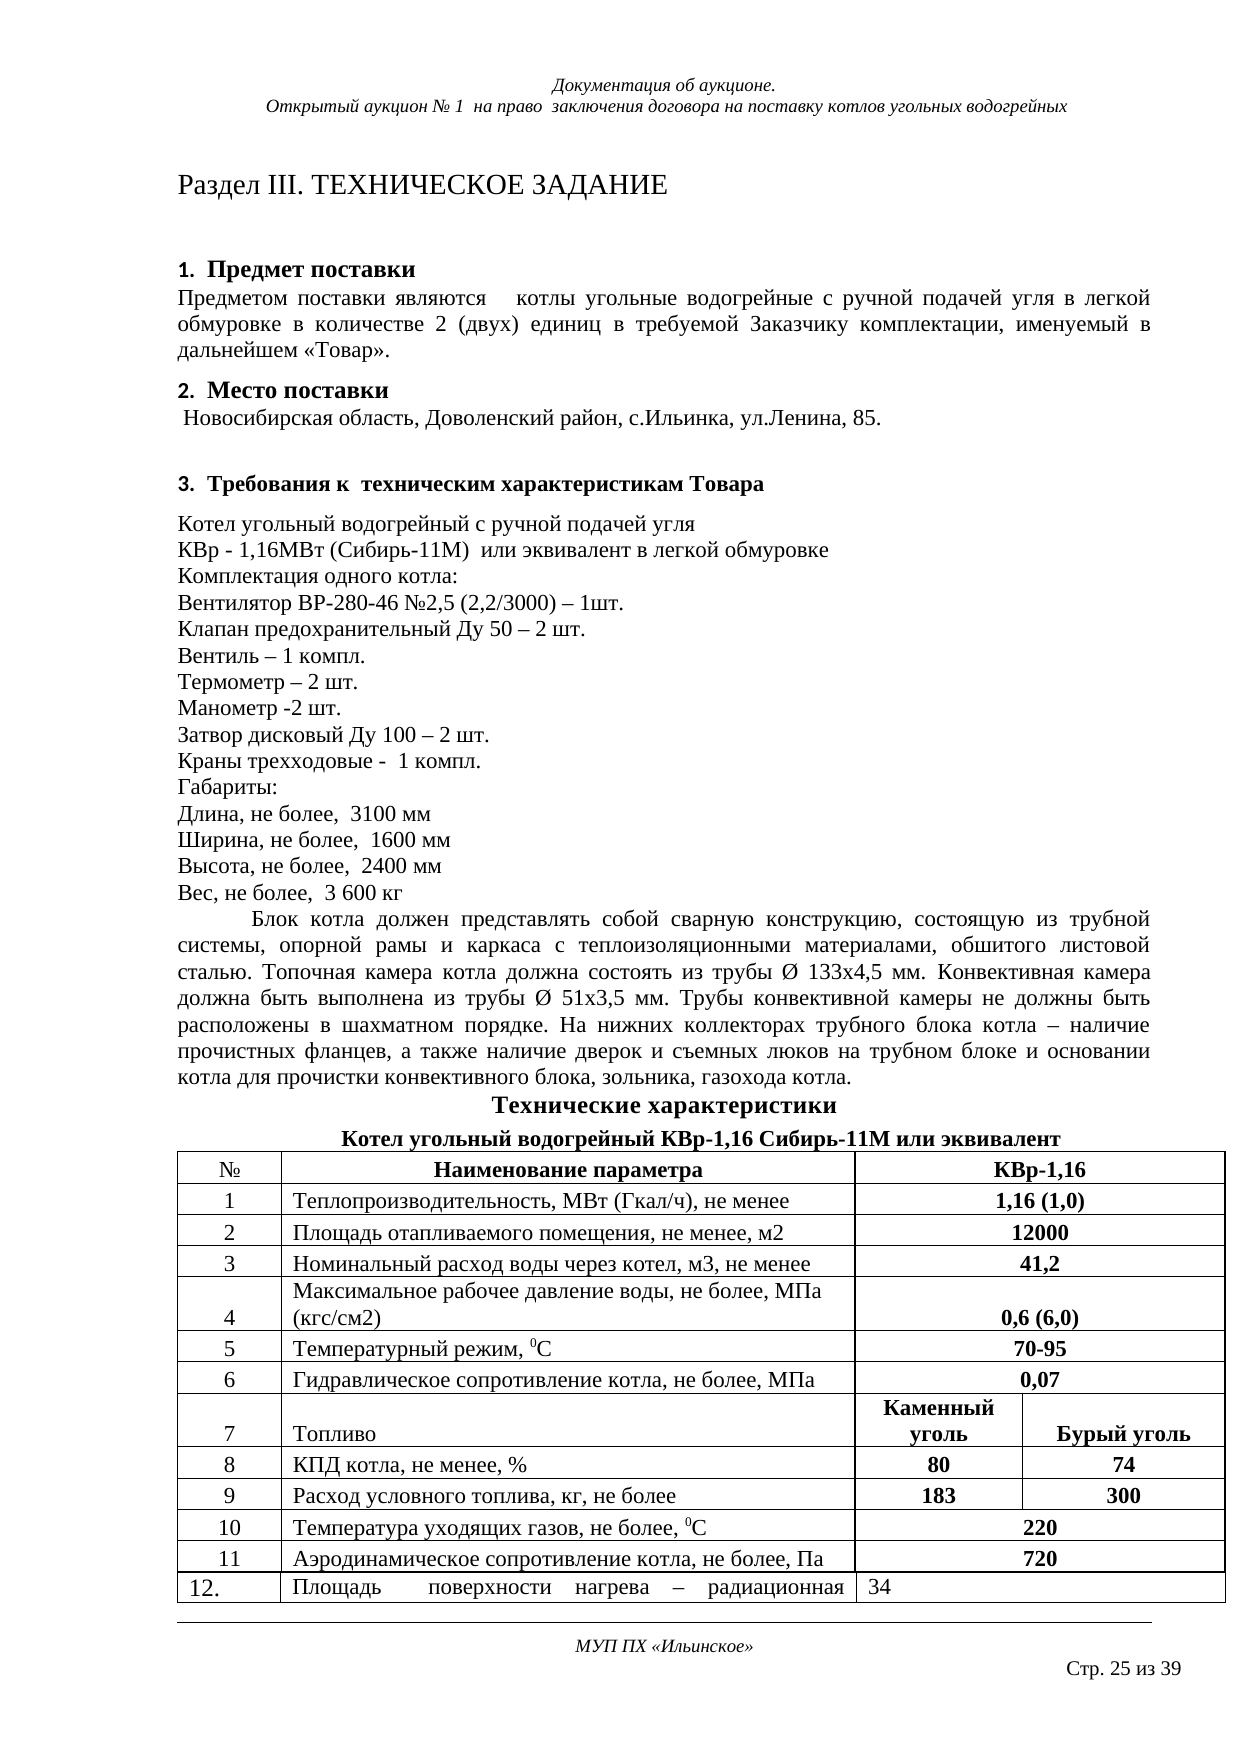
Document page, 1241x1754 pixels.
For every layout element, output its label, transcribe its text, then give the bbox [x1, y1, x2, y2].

table_cell 1,16 (1,0) [856, 1184, 1224, 1214]
text Краны трехходовые - 1 компл. [177, 747, 1152, 773]
table_cell Расход условного топлива, кг, не более [282, 1479, 854, 1509]
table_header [281, 1573, 856, 1602]
table_cell 3 [178, 1246, 281, 1276]
table_header 34 [857, 1573, 1225, 1602]
list Требования к техническим характеристикам Товара [177, 469, 1152, 497]
text Длина, не более, 3100 мм [177, 800, 1152, 826]
text Вентиль – 1 компл. [177, 642, 1152, 668]
text Высота, не более, 2400 мм [177, 852, 1152, 879]
table_cell Каменный уголь [856, 1394, 1022, 1446]
text КВр - 1,16МВт (Сибирь-11М) или эквивалент в легкой обмуровке [177, 536, 1152, 563]
table_header Котел угольный водогрейный КВр-1,16 Сибирь-11М или эквивалент [177, 1119, 1225, 1151]
text Вес, не более, 3 600 кг [177, 879, 1152, 905]
table_cell Теплопроизводительность, МВт (Гкал/ч), не менее [282, 1184, 854, 1214]
table_cell 7 [178, 1394, 281, 1446]
text Ширина, не более, 1600 мм [177, 826, 1152, 852]
table_cell Температурный режим, 0С [282, 1331, 854, 1361]
table_cell 720 [856, 1541, 1224, 1571]
text Блок котла должен представлять собой сварную конструкцию, состоящую из трубной системы, опорной рамы и каркаса с теплоизоляционными материалами, обшитого листовой сталью. Топочная камера котла должна состоять из трубы Ø 133x4,5 мм. Конвективная камера должна быть выполнена из трубы Ø 51x3,5 мм. Трубы конвективной камеры не должны быть расположены в шахматном порядке. На нижних коллекторах трубного блока котла – наличие прочистных фланцев, а также наличие дверок и съемных люков на трубном блоке и основании котла для прочистки конвективного блока, зольника, газохода котла. [177, 905, 1152, 1090]
table_cell Аэродинамическое сопротивление котла, не более, Па [282, 1541, 854, 1571]
table_cell 5 [178, 1331, 281, 1361]
table_cell 6 [178, 1362, 281, 1392]
list Предмет поставки [177, 254, 1152, 283]
table_cell 220 [856, 1510, 1224, 1540]
table_cell 0,07 [856, 1362, 1224, 1392]
table_cell 0,6 (6,0) [856, 1277, 1224, 1330]
table_cell КПД котла, не менее, % [282, 1447, 854, 1477]
text Предметом поставки являются котлы угольные водогрейные с ручной подачей угля в легкой обмуровке в количестве 2 (двух) единиц в требуемой Заказчику комплектации, именуемый в дальнейшем «Товар». [177, 283, 1152, 363]
text Габариты: [177, 773, 1152, 800]
table_cell Наименование параметра [282, 1152, 854, 1182]
table_cell КВр-1,16 [856, 1152, 1224, 1182]
text Клапан предохранительный Ду 50 – 2 шт. [177, 615, 1152, 642]
table_cell 1 [178, 1184, 281, 1214]
table_cell Топливо [282, 1394, 854, 1446]
table_cell 300 [1023, 1479, 1224, 1509]
table_cell 41,2 [856, 1246, 1224, 1276]
table_cell Бурый уголь [1023, 1394, 1224, 1446]
text Раздел III. ТЕХНИЧЕСКОЕ ЗАДАНИЕ [177, 167, 1152, 201]
table_header 12. [178, 1573, 280, 1602]
table_cell 8 [178, 1447, 281, 1477]
table_cell 4 [178, 1277, 281, 1330]
text Вентилятор ВР-280-46 №2,5 (2,2/3000) – 1шт. [177, 589, 1152, 615]
text Технические характеристики [177, 1090, 1152, 1118]
text Манометр -2 шт. [177, 694, 1152, 721]
table_cell Гидравлическое сопротивление котла, не более, МПа [282, 1362, 854, 1392]
table_cell 183 [856, 1479, 1022, 1509]
table_cell 2 [178, 1215, 281, 1245]
table_cell Номинальный расход воды через котел, м3, не менее [282, 1246, 854, 1276]
text Термометр – 2 шт. [177, 668, 1152, 694]
table_cell 9 [178, 1479, 281, 1509]
text Затвор дисковый Ду 100 – 2 шт. [177, 721, 1152, 747]
table_cell Температура уходящих газов, не более, 0С [282, 1510, 854, 1540]
table_cell Площадь отапливаемого помещения, не менее, м2 [282, 1215, 854, 1245]
text Комплектация одного котла: [177, 563, 1152, 589]
table_cell Максимальное рабочее давление воды, не более, МПа (кгс/см2) [282, 1277, 854, 1330]
text Котел угольный водогрейный с ручной подачей угля [177, 510, 1152, 536]
table_cell 11 [178, 1541, 281, 1571]
table_cell 70-95 [856, 1331, 1224, 1361]
table_cell 80 [856, 1447, 1022, 1477]
table_cell № [178, 1152, 281, 1182]
text Новосибирская область, Доволенский район, с.Ильинка, ул.Ленина, 85. [177, 404, 1152, 431]
table_cell 12000 [856, 1215, 1224, 1245]
table_cell 74 [1023, 1447, 1224, 1477]
list Место поставки [177, 375, 1152, 404]
table_cell 10 [178, 1510, 281, 1540]
